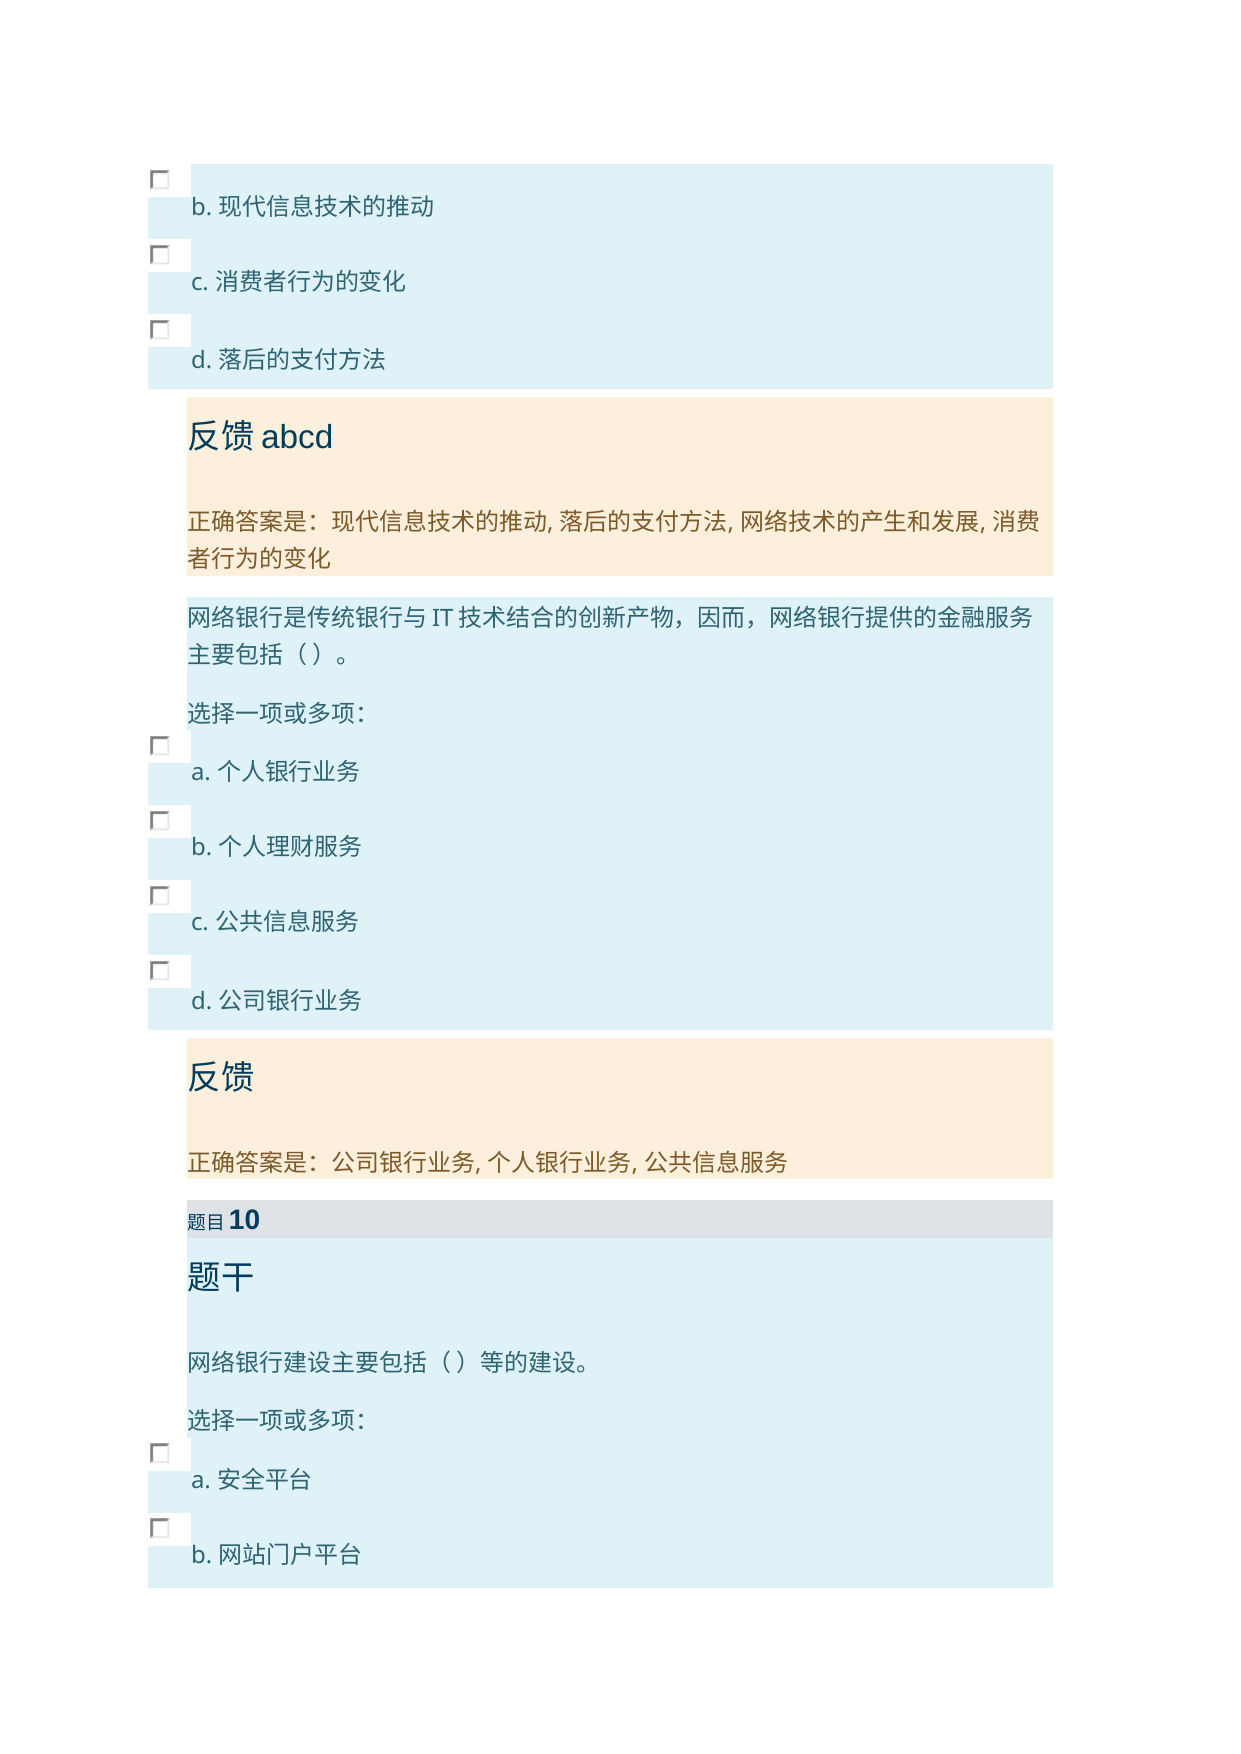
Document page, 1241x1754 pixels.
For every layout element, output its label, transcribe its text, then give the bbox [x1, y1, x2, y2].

text 题干 [187, 1238, 1053, 1313]
text 正确答案是：公司银行业务, 个人银行业务, 公共信息服务 [187, 1142, 1053, 1179]
text c. 消费者行为的变化 [148, 239, 1053, 314]
text d. 公司银行业务 [148, 955, 1053, 1030]
text 选择一项或多项： [187, 693, 1053, 730]
text c. 公共信息服务 [148, 880, 1053, 955]
text 选择一项或多项： [187, 1400, 1053, 1438]
text d. 落后的支付方法 [148, 314, 1053, 389]
text b. 网站门户平台 [148, 1513, 1053, 1588]
text 反馈abcd [187, 397, 1053, 472]
text 题目10 [187, 1200, 1053, 1238]
text b. 个人理财服务 [148, 805, 1053, 880]
text 反馈 [187, 1038, 1053, 1113]
text a. 安全平台 [148, 1438, 1053, 1513]
text 网络银行建设主要包括（ ）等的建设。 [187, 1342, 1053, 1379]
text a. 个人银行业务 [148, 730, 1053, 805]
text 正确答案是：现代信息技术的推动, 落后的支付方法, 网络技术的产生和发展, 消费者行为的变化 [187, 501, 1053, 576]
text 网络银行是传统银行与IT技术结合的创新产物，因而，网络银行提供的金融服务主要包括（ ）。 [187, 597, 1053, 672]
text b. 现代信息技术的推动 [148, 164, 1053, 239]
